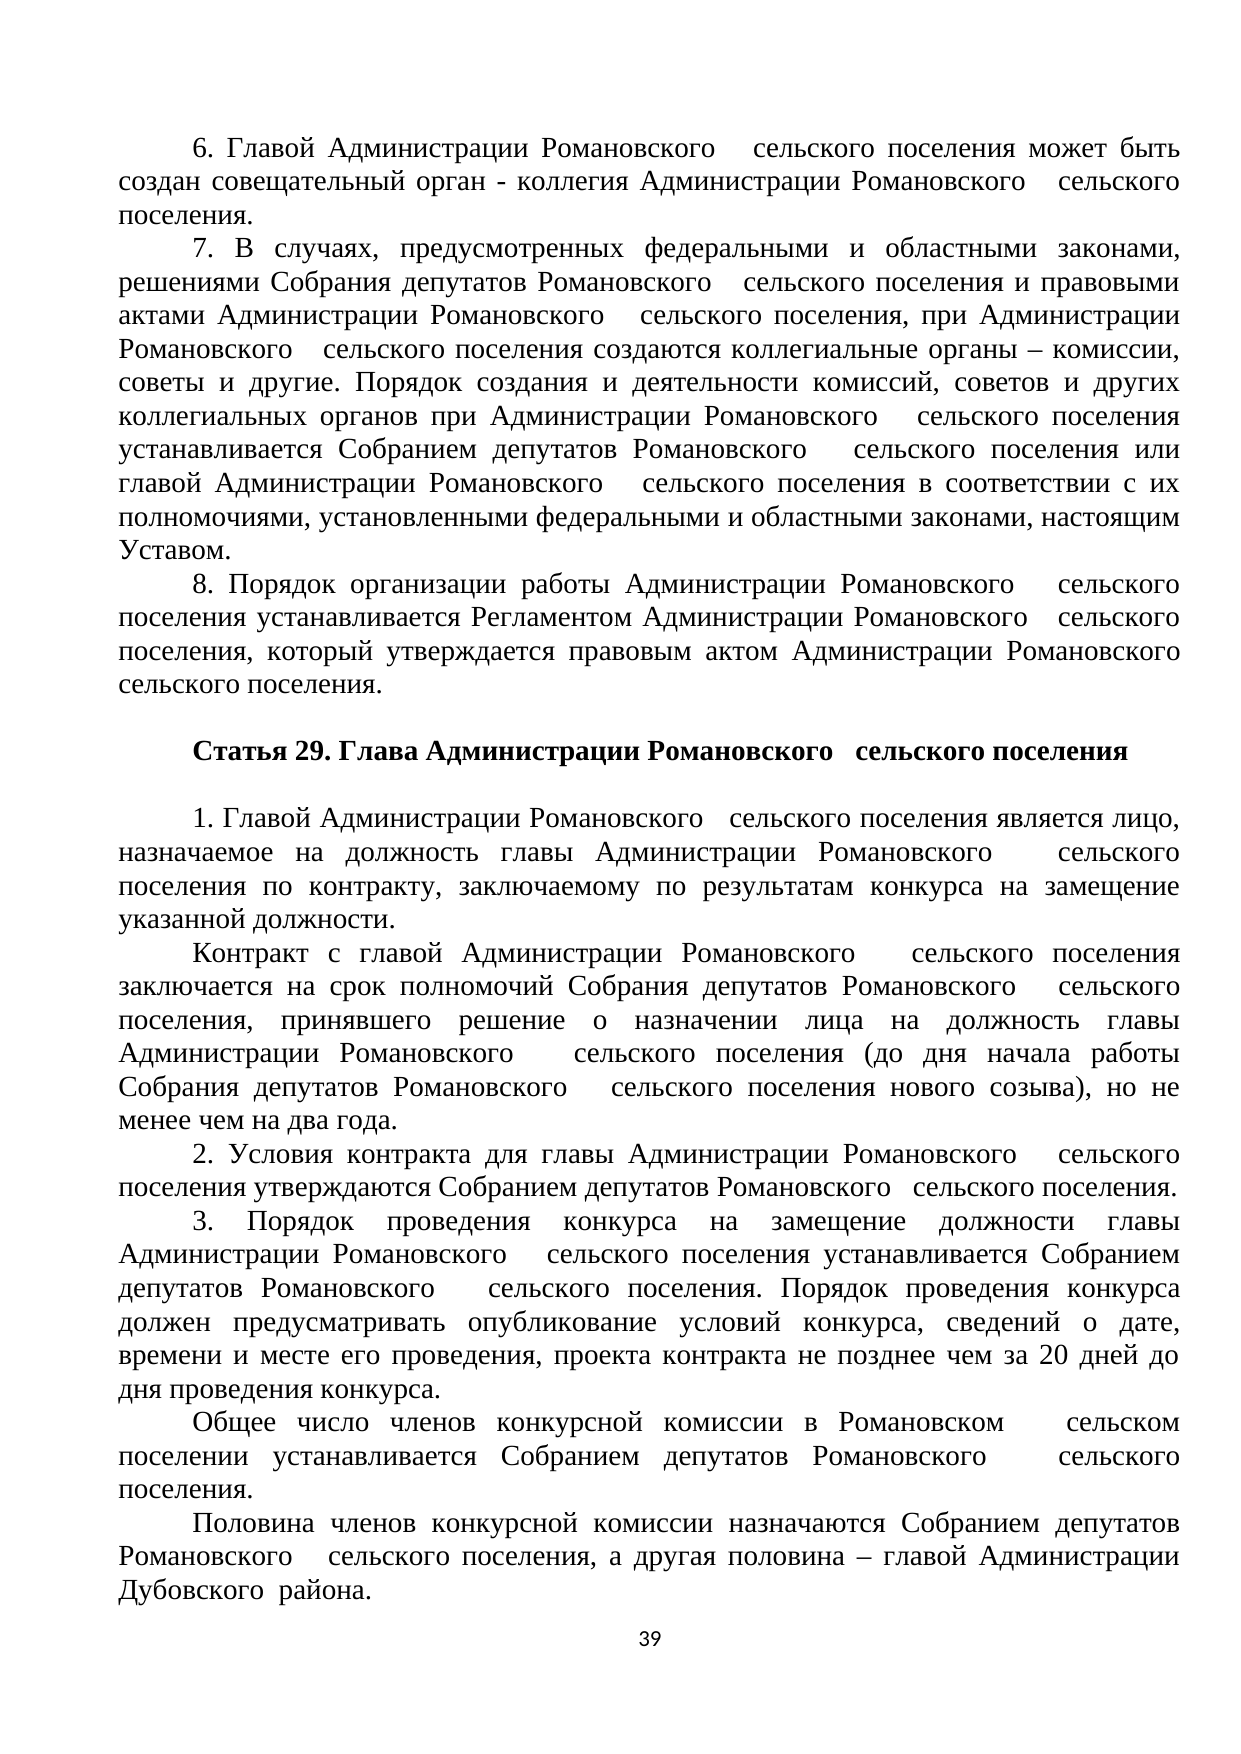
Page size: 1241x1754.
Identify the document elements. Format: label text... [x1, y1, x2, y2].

text Контракт с главой Администрации Романовского сельского поселения заключается на срок полномочий Собрания депутатов Романовского сельского поселения, принявшего решение о назначении лица на должность главы Администрации Романовского сельского поселения (до дня начала работы Собрания депутатов Романовского сельского поселения нового созыва), но не менее чем на два года. [118, 935, 1181, 1136]
text 2. Условия контракта для главы Администрации Романовского сельского поселения утверждаются Собранием депутатов Романовского сельского поселения. [118, 1136, 1181, 1203]
text Статья 29. Глава Администрации Романовского сельского поселения [118, 733, 1181, 767]
text 1. Главой Администрации Романовского сельского поселения является лицо, назначаемое на должность главы Администрации Романовского сельского поселения по контракту, заключаемому по результатам конкурса на замещение указанной должности. [118, 801, 1181, 935]
text 6. Главой Администрации Романовского сельского поселения может быть создан совещательный орган - коллегия Администрации Романовского сельского поселения. [118, 130, 1181, 230]
text 3. Порядок проведения конкурса на замещение должности главы Администрации Романовского сельского поселения устанавливается Собранием депутатов Романовского сельского поселения. Порядок проведения конкурса должен предусматривать опубликование условий конкурса, сведений о дате, времени и месте его проведения, проекта контракта не позднее чем за 20 дней до дня проведения конкурса. [118, 1203, 1181, 1404]
text 8. Порядок организации работы Администрации Романовского сельского поселения устанавливается Регламентом Администрации Романовского сельского поселения, который утверждается правовым актом Администрации Романовского сельского поселения. [118, 566, 1181, 700]
text Общее число членов конкурсной комиссии в Романовском сельском поселении устанавливается Собранием депутатов Романовского сельского поселения. [118, 1404, 1181, 1505]
text 7. В случаях, предусмотренных федеральными и областными законами, решениями Собрания депутатов Романовского сельского поселения и правовыми актами Администрации Романовского сельского поселения, при Администрации Романовского сельского поселения создаются коллегиальные органы – комиссии, советы и другие. Порядок создания и деятельности комиссий, советов и других коллегиальных органов при Администрации Романовского сельского поселения устанавливается Собранием депутатов Романовского сельского поселения или главой Администрации Романовского сельского поселения в соответствии с их полномочиями, установленными федеральными и областными законами, настоящим Уставом. [118, 230, 1181, 566]
text Половина членов конкурсной комиссии назначаются Собранием депутатов Романовского сельского поселения, а другая половина – главой Администрации Дубовского района. [118, 1505, 1181, 1606]
